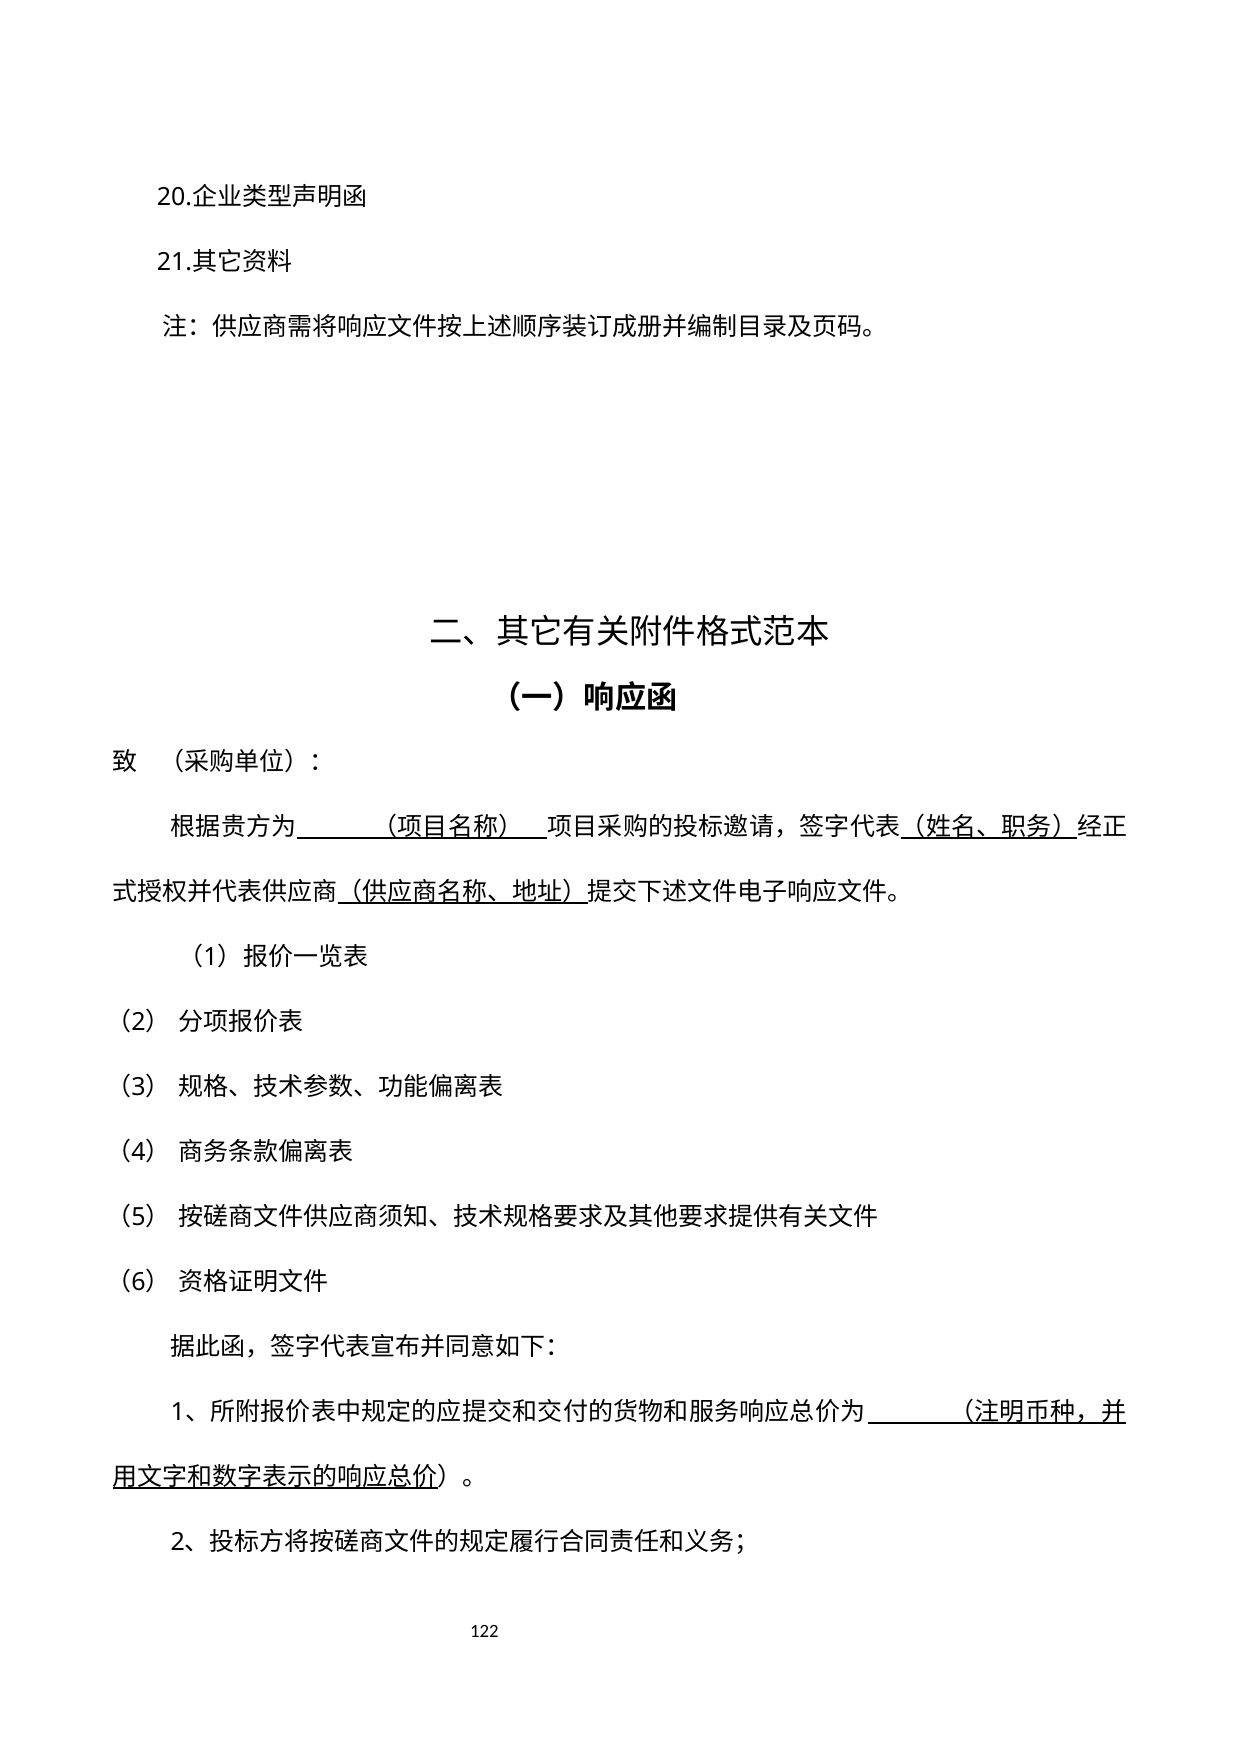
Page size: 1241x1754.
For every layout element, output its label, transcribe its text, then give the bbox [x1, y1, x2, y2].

text 2、投标方将按磋商文件的规定履行合同责任和义务； [112, 1507, 1128, 1572]
text 二、其它有关附件格式范本 [112, 597, 1128, 662]
list 分项报价表 [106, 987, 1128, 1052]
text 注：供应商需将响应文件按上述顺序装订成册并编制目录及页码。 [112, 292, 1128, 357]
text 根据贵方为 （项目名称） 项目采购的投标邀请，签字代表（姓名、职务）经正式授权并代表供应商（供应商名称、地址）提交下述文件电子响应文件。 [112, 792, 1128, 922]
text 据此函，签字代表宣布并同意如下： [112, 1312, 1128, 1377]
text 21.其它资料 [112, 227, 1128, 292]
text 20.企业类型声明函 [112, 162, 1128, 227]
text （一）响应函 [112, 662, 1128, 727]
text 1、所附报价表中规定的应提交和交付的货物和服务响应总价为 （注明币种，并用文字和数字表示的响应总价）。 [112, 1377, 1128, 1507]
text 致 （采购单位）： [112, 727, 1128, 792]
list 按磋商文件供应商须知、技术规格要求及其他要求提供有关文件 [106, 1182, 1128, 1247]
list 资格证明文件 [106, 1247, 1128, 1312]
list 报价一览表 [178, 922, 1128, 987]
list 规格、技术参数、功能偏离表 [106, 1052, 1128, 1117]
list 商务条款偏离表 [106, 1117, 1128, 1182]
